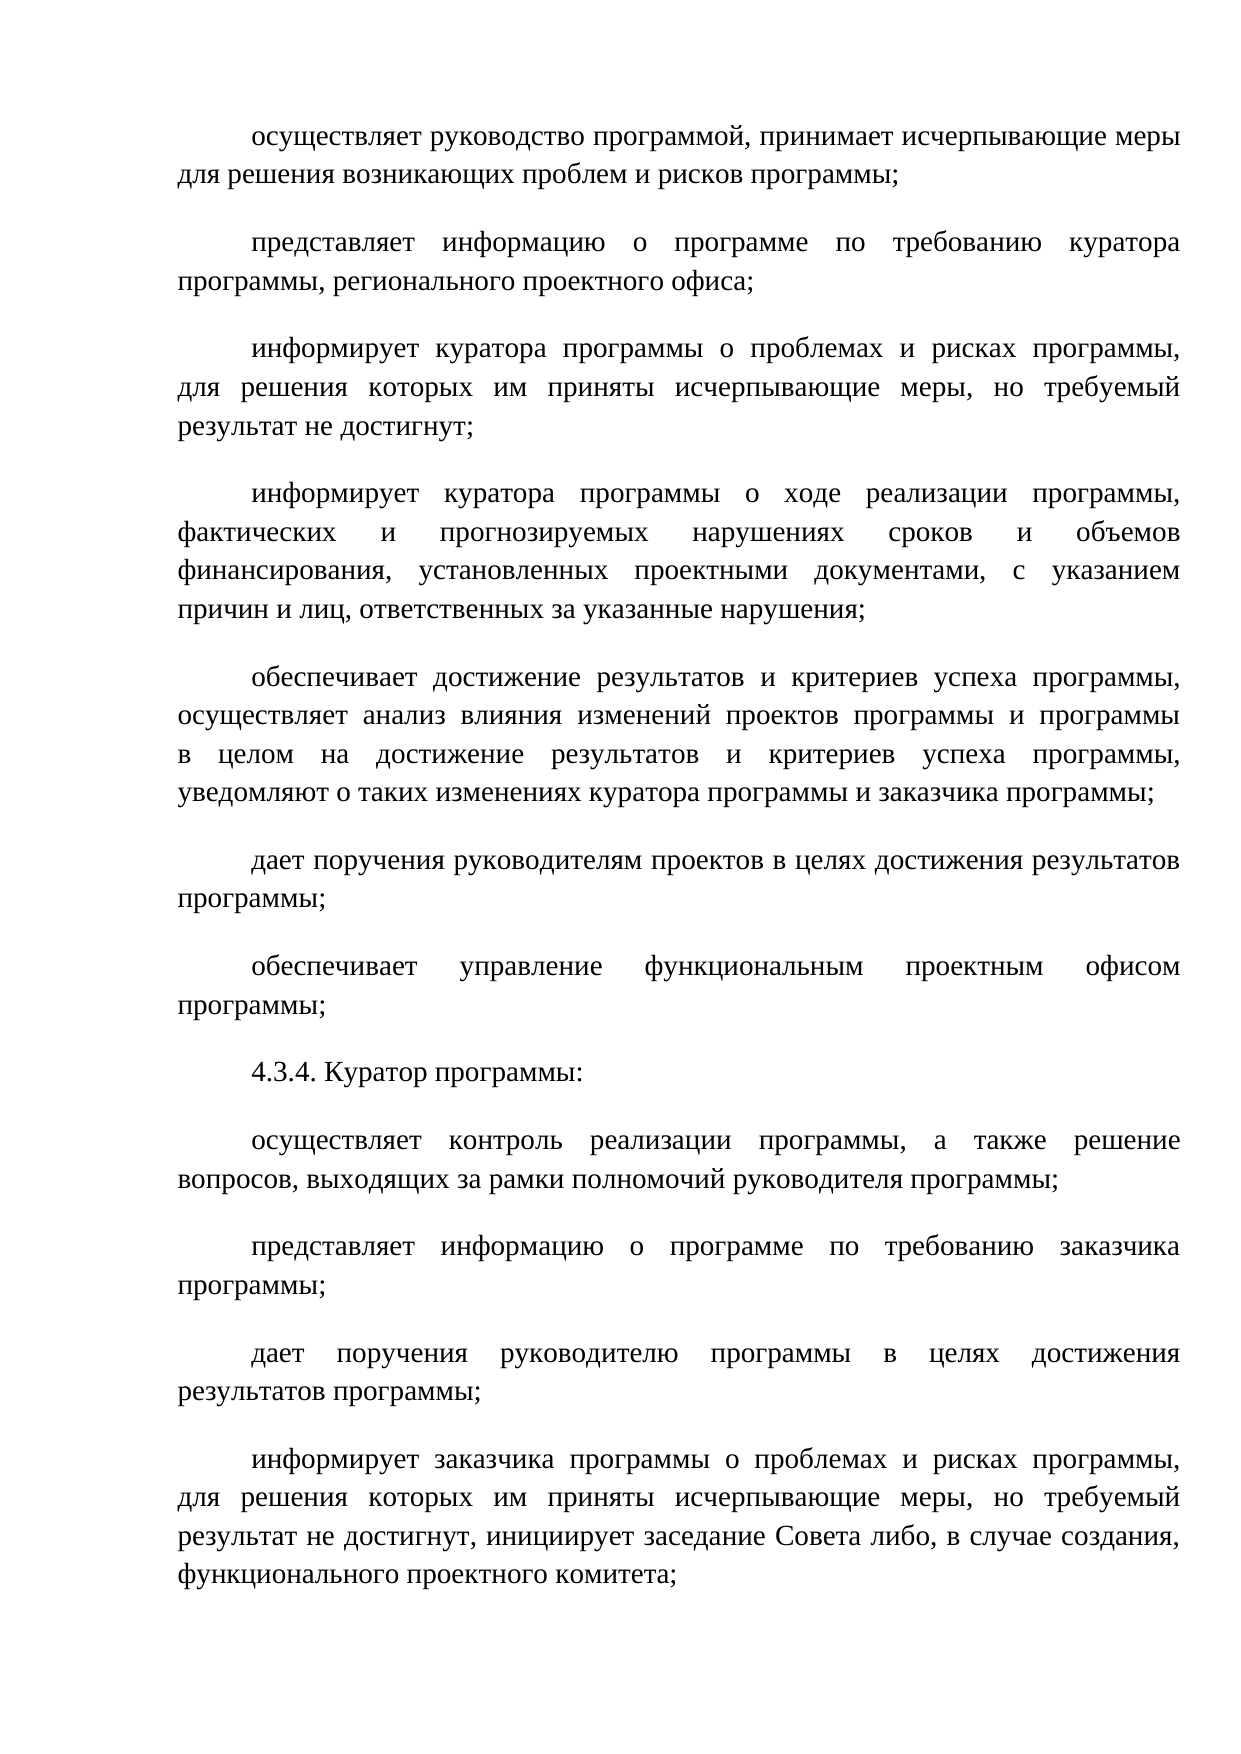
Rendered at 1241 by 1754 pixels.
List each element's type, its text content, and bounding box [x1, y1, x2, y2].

text обеспечивает управление функциональным проектным офисом программы; [177, 948, 1181, 1020]
text дает поручения руководителю программы в целях достижения результатов программы; [177, 1335, 1181, 1407]
text осуществляет контроль реализации программы, а также решение вопросов, выходящих за рамки полномочий руководителя программы; [177, 1122, 1181, 1194]
text 4.3.4. Куратор программы: [177, 1054, 1181, 1088]
text представляет информацию о программе по требованию куратора программы, регионального проектного офиса; [177, 224, 1181, 296]
text дает поручения руководителям проектов в целях достижения результатов программы; [177, 842, 1181, 914]
text информирует заказчика программы о проблемах и рисках программы, для решения которых им приняты исчерпывающие меры, но требуемый результат не достигнут, инициирует заседание Совета либо, в случае создания, функционального проектного комитета; [177, 1441, 1181, 1590]
text информирует куратора программы о проблемах и рисках программы, для решения которых им приняты исчерпывающие меры, но требуемый результат не достигнут; [177, 331, 1181, 441]
text обеспечивает достижение результатов и критериев успеха программы, осуществляет анализ влияния изменений проектов программы и программы в целом на достижение результатов и критериев успеха программы, уведомляют о таких изменениях куратора программы и заказчика программы; [177, 659, 1181, 808]
text осуществляет руководство программой, принимает исчерпывающие меры для решения возникающих проблем и рисков программы; [177, 118, 1181, 190]
text представляет информацию о программе по требованию заказчика программы; [177, 1228, 1181, 1301]
text информирует куратора программы о ходе реализации программы, фактических и прогнозируемых нарушениях сроков и объемов финансирования, установленных проектными документами, с указанием причин и лиц, ответственных за указанные нарушения; [177, 475, 1181, 624]
